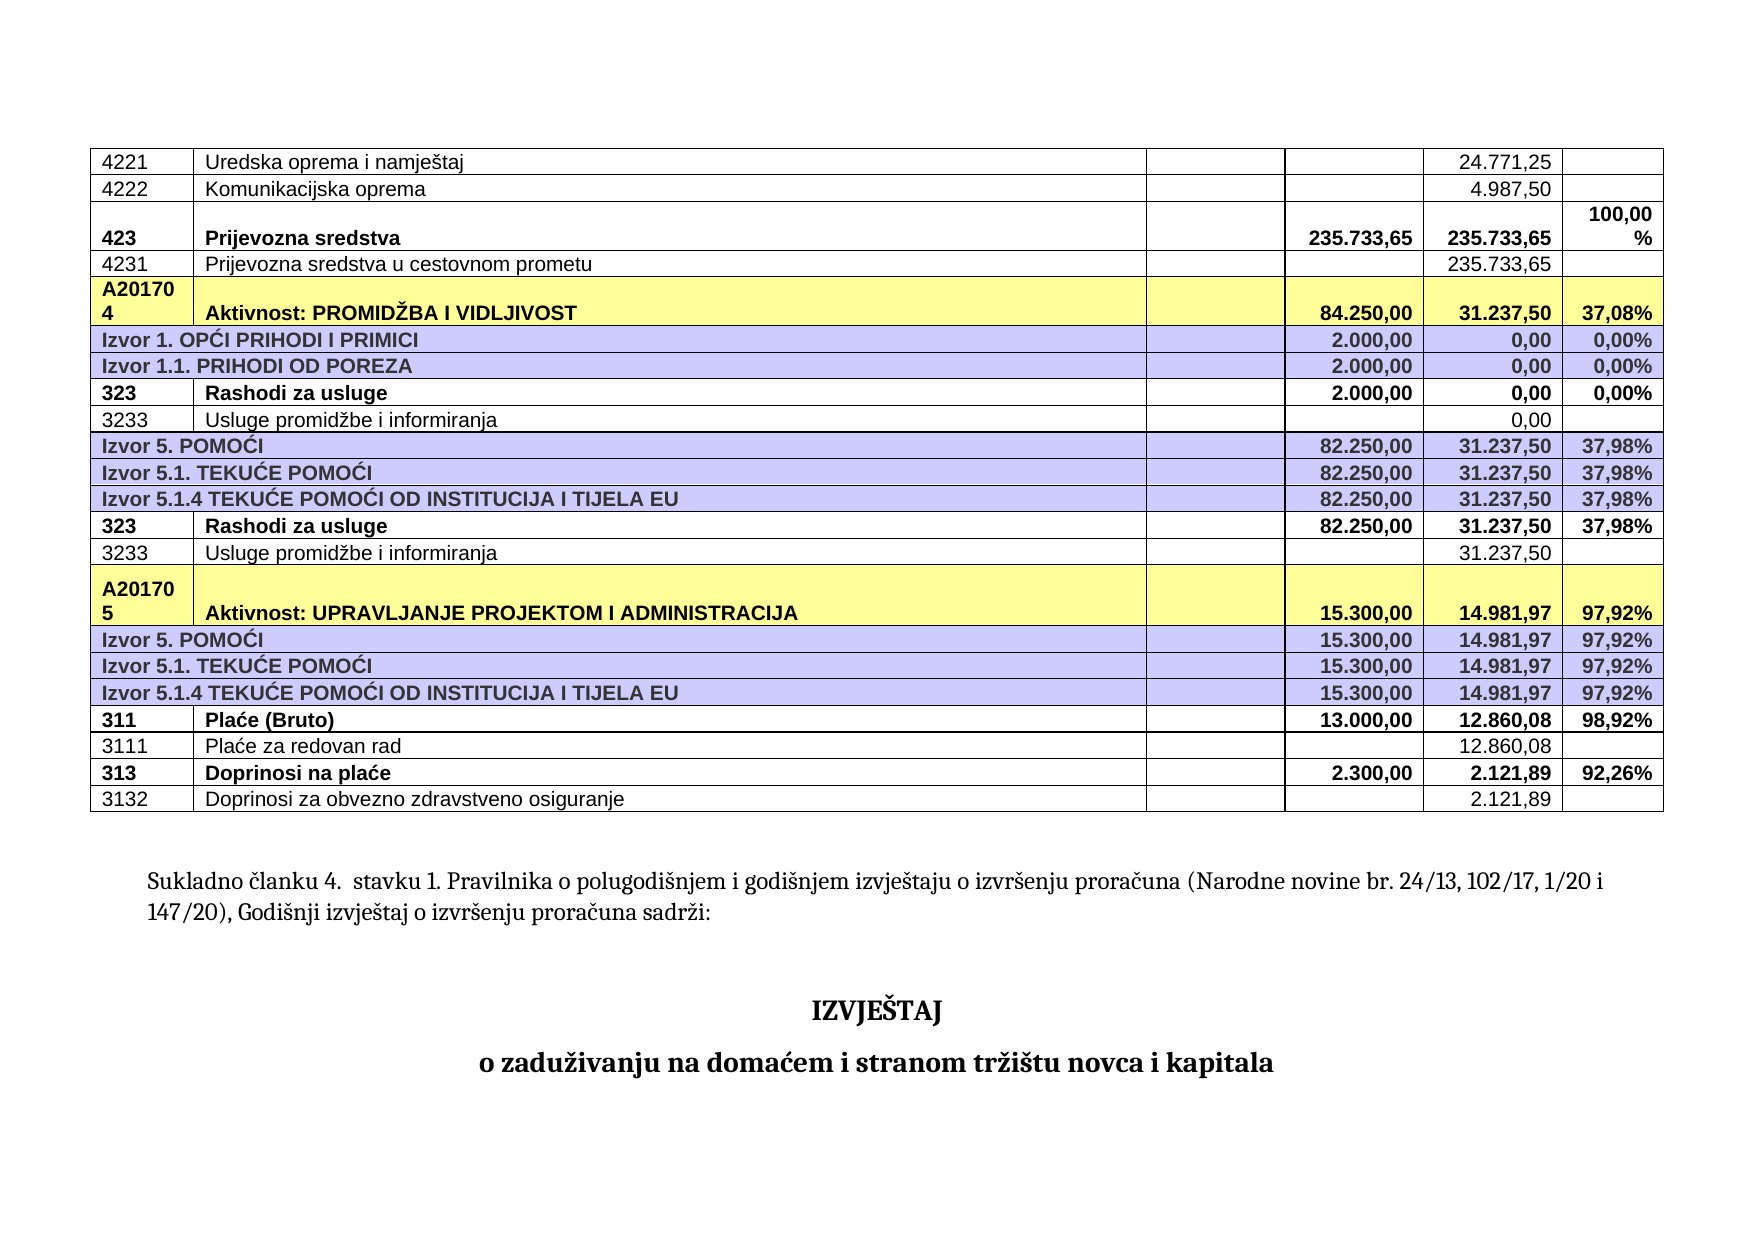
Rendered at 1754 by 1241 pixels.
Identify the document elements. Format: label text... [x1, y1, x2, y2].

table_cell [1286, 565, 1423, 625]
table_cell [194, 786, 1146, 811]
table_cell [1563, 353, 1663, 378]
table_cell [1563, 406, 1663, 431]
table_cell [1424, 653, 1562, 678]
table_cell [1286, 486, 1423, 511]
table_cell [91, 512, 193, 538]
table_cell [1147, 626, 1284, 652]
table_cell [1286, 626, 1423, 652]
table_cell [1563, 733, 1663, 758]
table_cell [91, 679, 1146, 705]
text IZVJEŠTAJ [148, 994, 1606, 1027]
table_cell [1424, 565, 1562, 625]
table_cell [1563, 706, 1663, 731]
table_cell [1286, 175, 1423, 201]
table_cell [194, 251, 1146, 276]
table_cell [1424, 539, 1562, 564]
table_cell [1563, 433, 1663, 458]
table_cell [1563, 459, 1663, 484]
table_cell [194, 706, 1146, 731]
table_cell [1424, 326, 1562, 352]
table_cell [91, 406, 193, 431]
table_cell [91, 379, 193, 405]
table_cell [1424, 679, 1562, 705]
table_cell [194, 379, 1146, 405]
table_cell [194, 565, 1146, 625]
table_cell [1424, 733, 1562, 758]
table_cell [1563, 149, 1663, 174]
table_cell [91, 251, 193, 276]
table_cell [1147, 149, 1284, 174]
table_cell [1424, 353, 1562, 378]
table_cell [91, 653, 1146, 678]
text o zaduživanju na domaćem i stranom tržištu novca i kapitala [148, 1047, 1606, 1080]
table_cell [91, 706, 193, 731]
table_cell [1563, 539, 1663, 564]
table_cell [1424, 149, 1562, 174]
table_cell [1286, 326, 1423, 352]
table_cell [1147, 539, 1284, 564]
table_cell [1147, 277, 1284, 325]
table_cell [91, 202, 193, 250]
text Sukladno članku 4. stavku 1. Pravilnika o polugodišnjem i godišnjem izvještaju o izvršenju proračuna (Narodne novine br. 24/13, 102/17, 1/20 i 147/20), Godišnji izvještaj o izvršenju proračuna sadrži: [148, 867, 1606, 927]
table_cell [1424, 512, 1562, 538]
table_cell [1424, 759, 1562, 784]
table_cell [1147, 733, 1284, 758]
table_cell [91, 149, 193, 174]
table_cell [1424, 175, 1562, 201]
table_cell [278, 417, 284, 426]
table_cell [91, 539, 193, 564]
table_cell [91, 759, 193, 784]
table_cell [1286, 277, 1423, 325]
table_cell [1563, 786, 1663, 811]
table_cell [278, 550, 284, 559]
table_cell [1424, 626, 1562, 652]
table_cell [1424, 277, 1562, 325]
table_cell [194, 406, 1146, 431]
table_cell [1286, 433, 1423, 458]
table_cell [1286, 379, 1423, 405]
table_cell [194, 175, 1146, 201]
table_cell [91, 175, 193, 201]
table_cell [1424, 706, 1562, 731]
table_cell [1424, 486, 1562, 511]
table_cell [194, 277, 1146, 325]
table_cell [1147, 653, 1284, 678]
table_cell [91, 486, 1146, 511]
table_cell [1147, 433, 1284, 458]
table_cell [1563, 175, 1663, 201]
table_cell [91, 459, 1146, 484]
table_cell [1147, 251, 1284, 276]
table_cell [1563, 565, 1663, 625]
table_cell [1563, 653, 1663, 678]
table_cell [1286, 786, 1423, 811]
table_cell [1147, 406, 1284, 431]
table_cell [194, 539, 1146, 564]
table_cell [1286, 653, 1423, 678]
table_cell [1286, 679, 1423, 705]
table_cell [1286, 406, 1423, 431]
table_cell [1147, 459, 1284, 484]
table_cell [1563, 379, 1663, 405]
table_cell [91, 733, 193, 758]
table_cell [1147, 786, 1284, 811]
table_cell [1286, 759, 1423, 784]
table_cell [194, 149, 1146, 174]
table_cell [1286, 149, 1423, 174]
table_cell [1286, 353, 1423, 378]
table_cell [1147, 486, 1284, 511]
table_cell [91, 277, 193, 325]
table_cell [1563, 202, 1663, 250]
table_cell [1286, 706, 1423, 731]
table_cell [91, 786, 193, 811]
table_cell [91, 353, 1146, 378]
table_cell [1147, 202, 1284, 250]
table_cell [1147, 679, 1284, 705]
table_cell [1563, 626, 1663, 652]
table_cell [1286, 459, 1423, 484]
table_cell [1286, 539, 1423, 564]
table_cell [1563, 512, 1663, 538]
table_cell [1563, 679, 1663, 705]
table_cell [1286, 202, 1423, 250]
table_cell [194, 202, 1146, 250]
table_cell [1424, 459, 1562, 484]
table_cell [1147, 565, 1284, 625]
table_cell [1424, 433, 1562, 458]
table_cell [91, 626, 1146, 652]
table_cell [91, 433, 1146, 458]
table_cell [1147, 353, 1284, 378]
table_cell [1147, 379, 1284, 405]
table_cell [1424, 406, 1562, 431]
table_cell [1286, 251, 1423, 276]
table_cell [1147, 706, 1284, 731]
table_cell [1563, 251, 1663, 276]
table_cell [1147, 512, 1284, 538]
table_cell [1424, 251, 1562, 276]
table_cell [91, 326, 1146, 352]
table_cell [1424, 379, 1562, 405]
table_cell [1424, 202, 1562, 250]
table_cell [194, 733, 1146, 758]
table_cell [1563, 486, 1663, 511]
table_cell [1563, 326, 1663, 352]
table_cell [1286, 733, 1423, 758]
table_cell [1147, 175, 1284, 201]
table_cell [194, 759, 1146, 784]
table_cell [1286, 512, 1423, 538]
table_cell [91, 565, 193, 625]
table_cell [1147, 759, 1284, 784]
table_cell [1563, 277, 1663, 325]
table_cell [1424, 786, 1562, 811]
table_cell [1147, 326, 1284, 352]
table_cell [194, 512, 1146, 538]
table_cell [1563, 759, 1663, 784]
